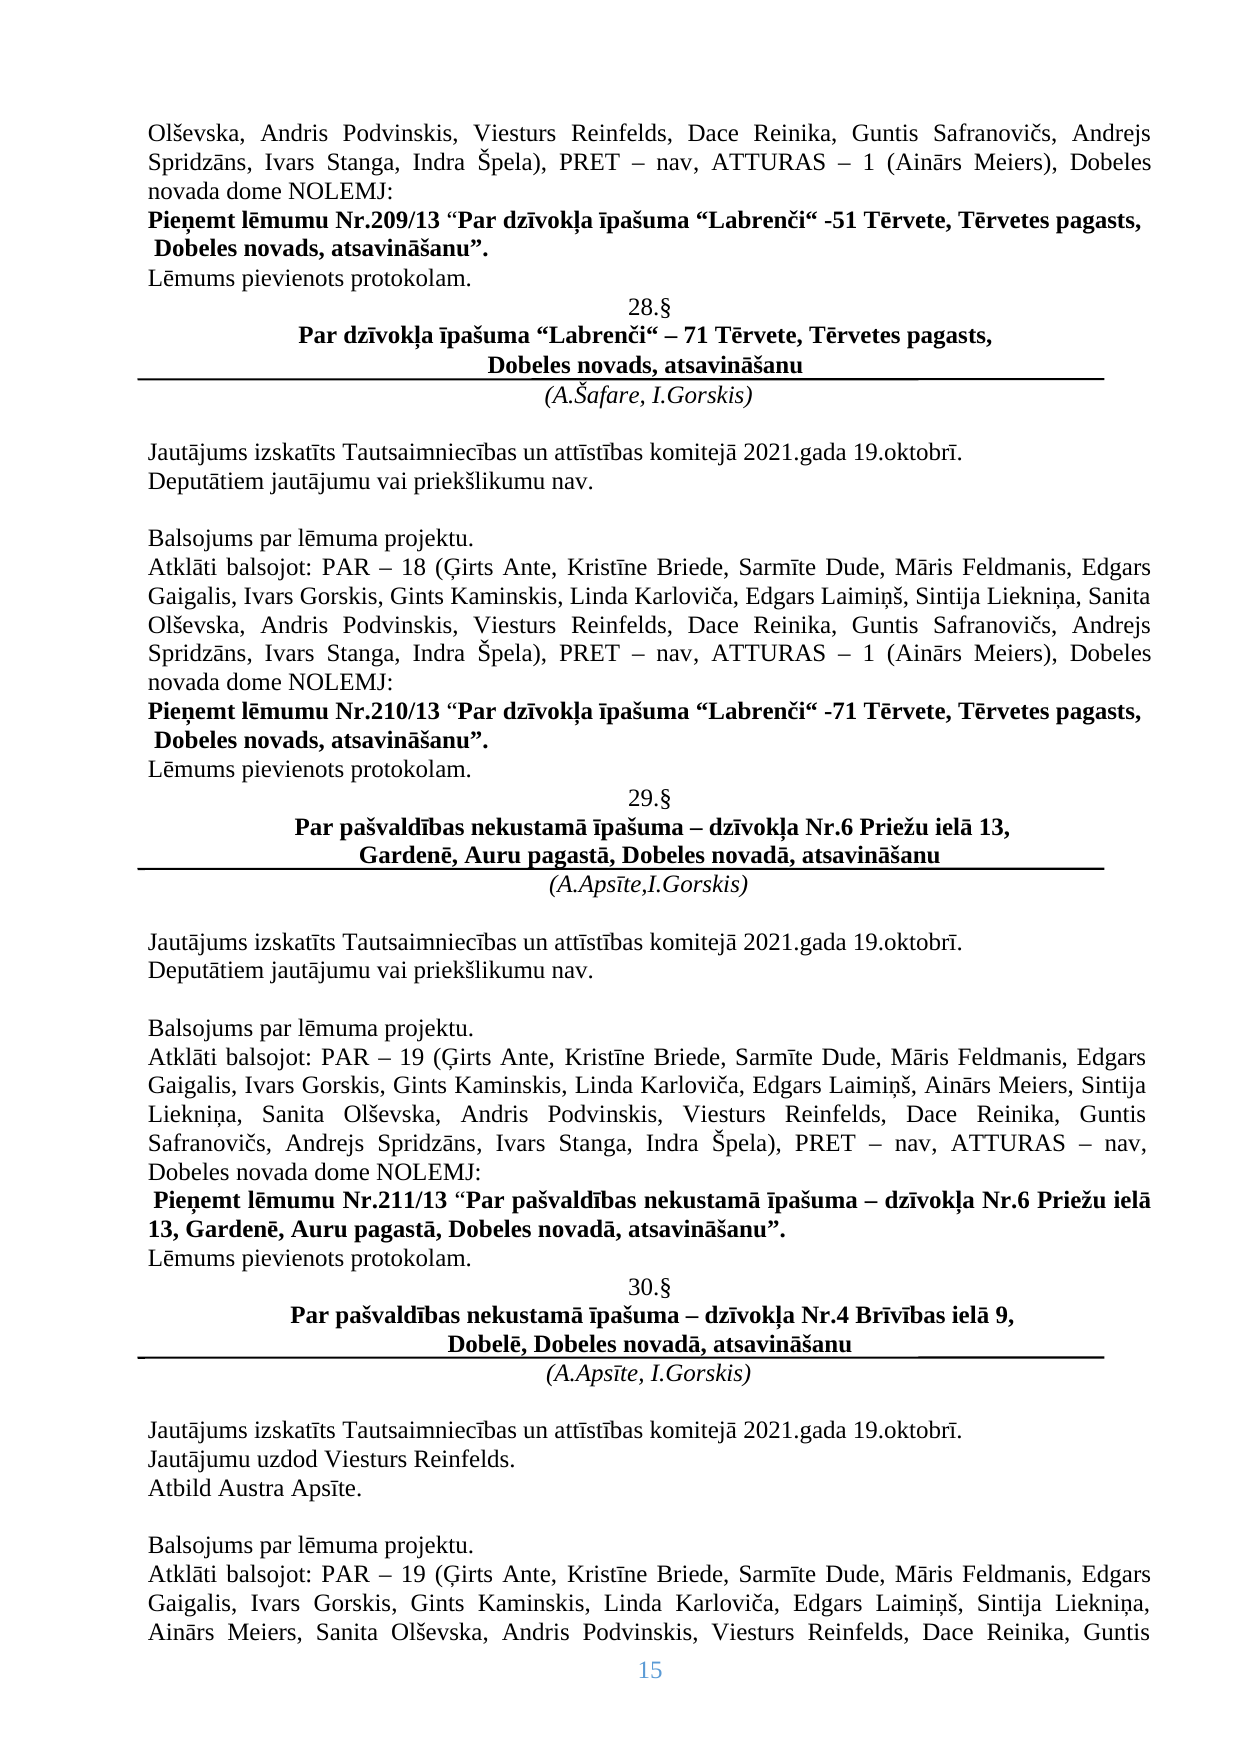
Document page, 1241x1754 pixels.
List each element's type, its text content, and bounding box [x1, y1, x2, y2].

text Dobeles novads, atsavināšanu”. [148, 233, 1202, 262]
text Jautājums izskatīts Tautsaimniecības un attīstības komitejā 2021.gada 19.oktobrī. [148, 1416, 1152, 1444]
text Par pašvaldības nekustamā īpašuma – dzīvokļa Nr.4 Brīvības ielā 9, [148, 1301, 1152, 1329]
text Balsojums par lēmuma projektu. [148, 1531, 1152, 1559]
text Lēmums pievienots protokolam. [148, 1243, 1152, 1272]
text 28.§ [148, 292, 1152, 321]
text Deputātiem jautājumu vai priekšlikumu nav. [148, 466, 1152, 495]
text Jautājums izskatīts Tautsaimniecības un attīstības komitejā 2021.gada 19.oktobrī. [148, 927, 1152, 956]
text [148, 118, 1152, 205]
text Dobeles novads, atsavināšanu”. [148, 725, 1202, 753]
text Par pašvaldības nekustamā īpašuma – dzīvokļa Nr.6 Priežu ielā 13, [148, 812, 1152, 841]
text Atbild Austra Apsīte. [148, 1473, 1152, 1502]
text Pieņemt lēmumu Nr.211/13 “Par pašvaldības nekustamā īpašuma – dzīvokļa Nr.6 Priežu ielā 13, Gardenē, Auru pagastā, Dobeles novadā, atsavināšanu”. [148, 1186, 1152, 1243]
text Balsojums par lēmuma projektu. [148, 1013, 1152, 1042]
text (A.Šafare, I.Gorskis) [148, 380, 1152, 408]
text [148, 1559, 1152, 1646]
text Par dzīvokļa īpašuma “Labrenči“ – 71 Tērvete, Tērvetes pagasts, [89, 321, 1202, 349]
text Dobelē, Dobeles novadā, atsavināšanu [148, 1329, 1152, 1358]
text Lēmums pievienots protokolam. [148, 754, 1152, 783]
text Jautājumu uzdod Viesturs Reinfelds. [148, 1444, 1152, 1473]
text Jautājums izskatīts Tautsaimniecības un attīstības komitejā 2021.gada 19.oktobrī. [148, 437, 1152, 466]
text Pieņemt lēmumu Nr.209/13 “Par dzīvokļa īpašuma “Labrenči“ -51 Tērvete, Tērvetes pagasts, [148, 205, 1152, 233]
text Dobeles novads, atsavināšanu [89, 350, 1202, 379]
text (A.Apsīte, I.Gorskis) [148, 1358, 1152, 1387]
text Pieņemt lēmumu Nr.210/13 “Par dzīvokļa īpašuma “Labrenči“ -71 Tērvete, Tērvetes pagasts, [148, 696, 1152, 725]
text Gardenē, Auru pagastā, Dobeles novadā, atsavināšanu [148, 841, 1152, 869]
text Balsojums par lēmuma projektu. [148, 523, 1152, 552]
text Atklāti balsojot: PAR – 19 (Ģirts Ante, Kristīne Briede, Sarmīte Dude, Māris Feldmanis, Edgars Gaigalis, Ivars Gorskis, Gints Kaminskis, Linda Karloviča, Edgars Laimiņš, Ainārs Meiers, Sintija Liekniņa, Sanita Olševska, Andris Podvinskis, Viesturs Reinfelds, Dace Reinika, Guntis Safranovičs, Andrejs Spridzāns, Ivars Stanga, Indra Špela), PRET – nav, ATTURAS – nav, Dobeles novada dome NOLEMJ: [148, 1042, 1147, 1186]
text Deputātiem jautājumu vai priekšlikumu nav. [148, 956, 1152, 984]
text (A.Apsīte,I.Gorskis) [148, 869, 1152, 898]
text 29.§ [148, 783, 1152, 812]
text 30.§ [148, 1272, 1152, 1301]
text Lēmums pievienots protokolam. [148, 263, 1152, 292]
